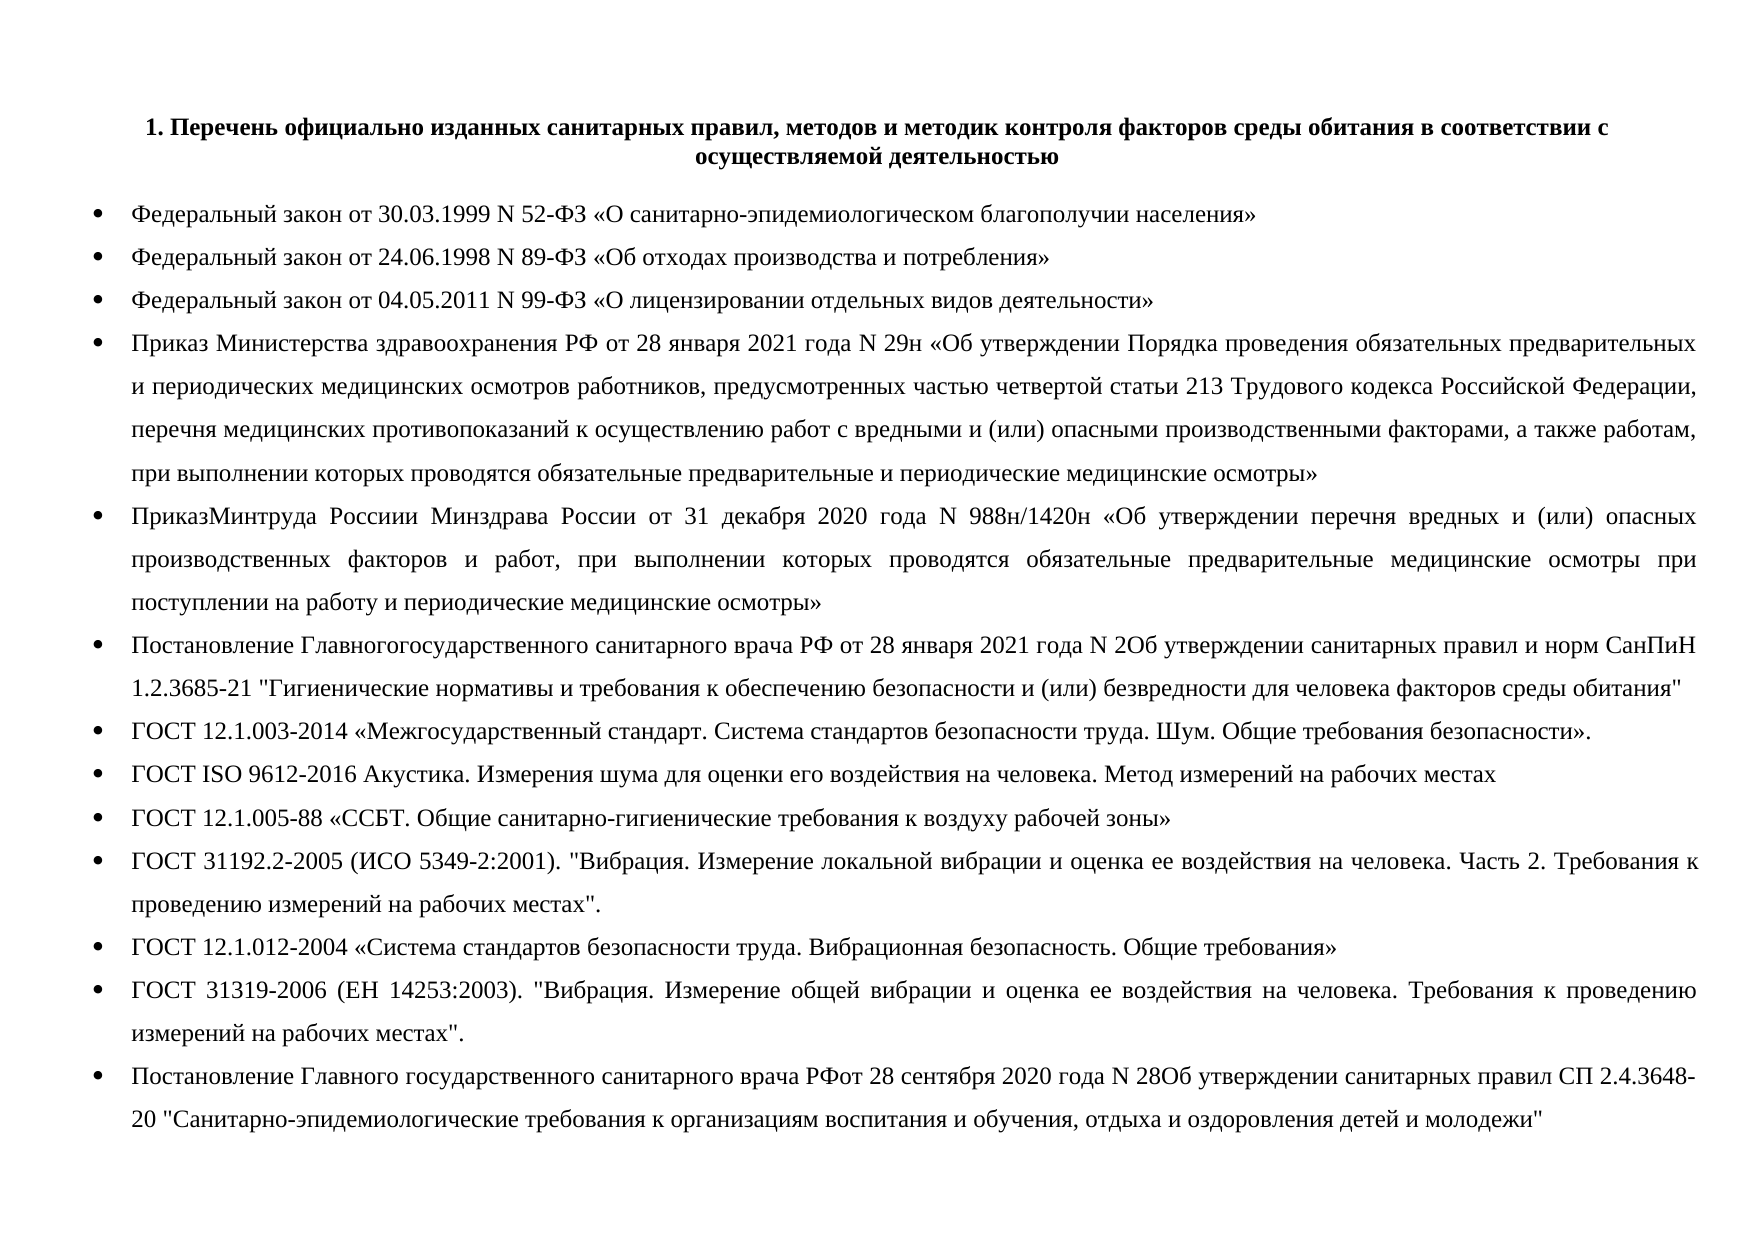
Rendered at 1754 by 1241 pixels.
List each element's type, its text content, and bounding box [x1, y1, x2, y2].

list ГОСТ 12.1.012-2004 «Система стандартов безопасности труда. Вибрационная безопасность. Общие требования» [94, 932, 1698, 961]
list ГОСТ 31192.2-2005 (ИСО 5349-2:2001). "Вибрация. Измерение локальной вибрации и оценка ее воздействия на человека. Часть 2. Требования к проведению измерений на рабочих местах". [94, 846, 1701, 918]
list ГОСТ 12.1.005-88 «ССБТ. Общие санитарно-гигиенические требования к воздуху рабочей зоны» [94, 803, 1698, 831]
list ГОСТ 31319-2006 (ЕН 14253:2003). "Вибрация. Измерение общей вибрации и оценка ее воздействия на человека. Требования к проведению измерений на рабочих местах". [94, 975, 1698, 1047]
list Федеральный закон от 30.03.1999 N 52-ФЗ «О санитарно-эпидемиологическом благополучии населения» [94, 199, 1698, 228]
list Приказ Министерства здравоохранения РФ от 28 января 2021 года N 29н «Об утверждении Порядка проведения обязательных предварительных и периодических медицинских осмотров работников, предусмотренных частью четвертой статьи 213 Трудового кодекса Российской Федерации, перечня медицинских противопоказаний к осуществлению работ с вредными и (или) опасными производственными факторами, а также работам, при выполнении которых проводятся обязательные предварительные и периодические медицинские осмотры» [94, 328, 1698, 486]
list ГОСТ 12.1.003-2014 «Межгосударственный стандарт. Система стандартов безопасности труда. Шум. Общие требования безопасности». [94, 716, 1698, 745]
list Постановление Главного государственного санитарного врача РФот 28 сентября 2020 года N 28Об утверждении санитарных правил СП 2.4.3648-20 "Санитарно-эпидемиологические требования к организациям воспитания и обучения, отдыха и оздоровления детей и молодежи" [94, 1061, 1698, 1133]
list ГОСТ ISO 9612-2016 Акустика. Измерения шума для оценки его воздействия на человека. Метод измерений на рабочих местах [94, 759, 1698, 788]
text 1. Перечень официально изданных санитарных правил, методов и методик контроля факторов среды обитания в соответствии с осуществляемой деятельностью [56, 112, 1698, 170]
list ПриказМинтруда Россиии Минздрава России от 31 декабря 2020 года N 988н/1420н «Об утверждении перечня вредных и (или) опасных производственных факторов и работ, при выполнении которых проводятся обязательные предварительные медицинские осмотры при поступлении на работу и периодические медицинские осмотры» [94, 501, 1698, 616]
list Федеральный закон от 04.05.2011 N 99-ФЗ «О лицензировании отдельных видов деятельности» [94, 285, 1698, 314]
list Постановление Главногогосударственного санитарного врача РФ от 28 января 2021 года N 2Об утверждении санитарных правил и норм СанПиН 1.2.3685-21 "Гигиенические нормативы и требования к обеспечению безопасности и (или) безвредности для человека факторов среды обитания" [94, 630, 1698, 702]
list Федеральный закон от 24.06.1998 N 89-ФЗ «Об отходах производства и потребления» [94, 242, 1698, 271]
